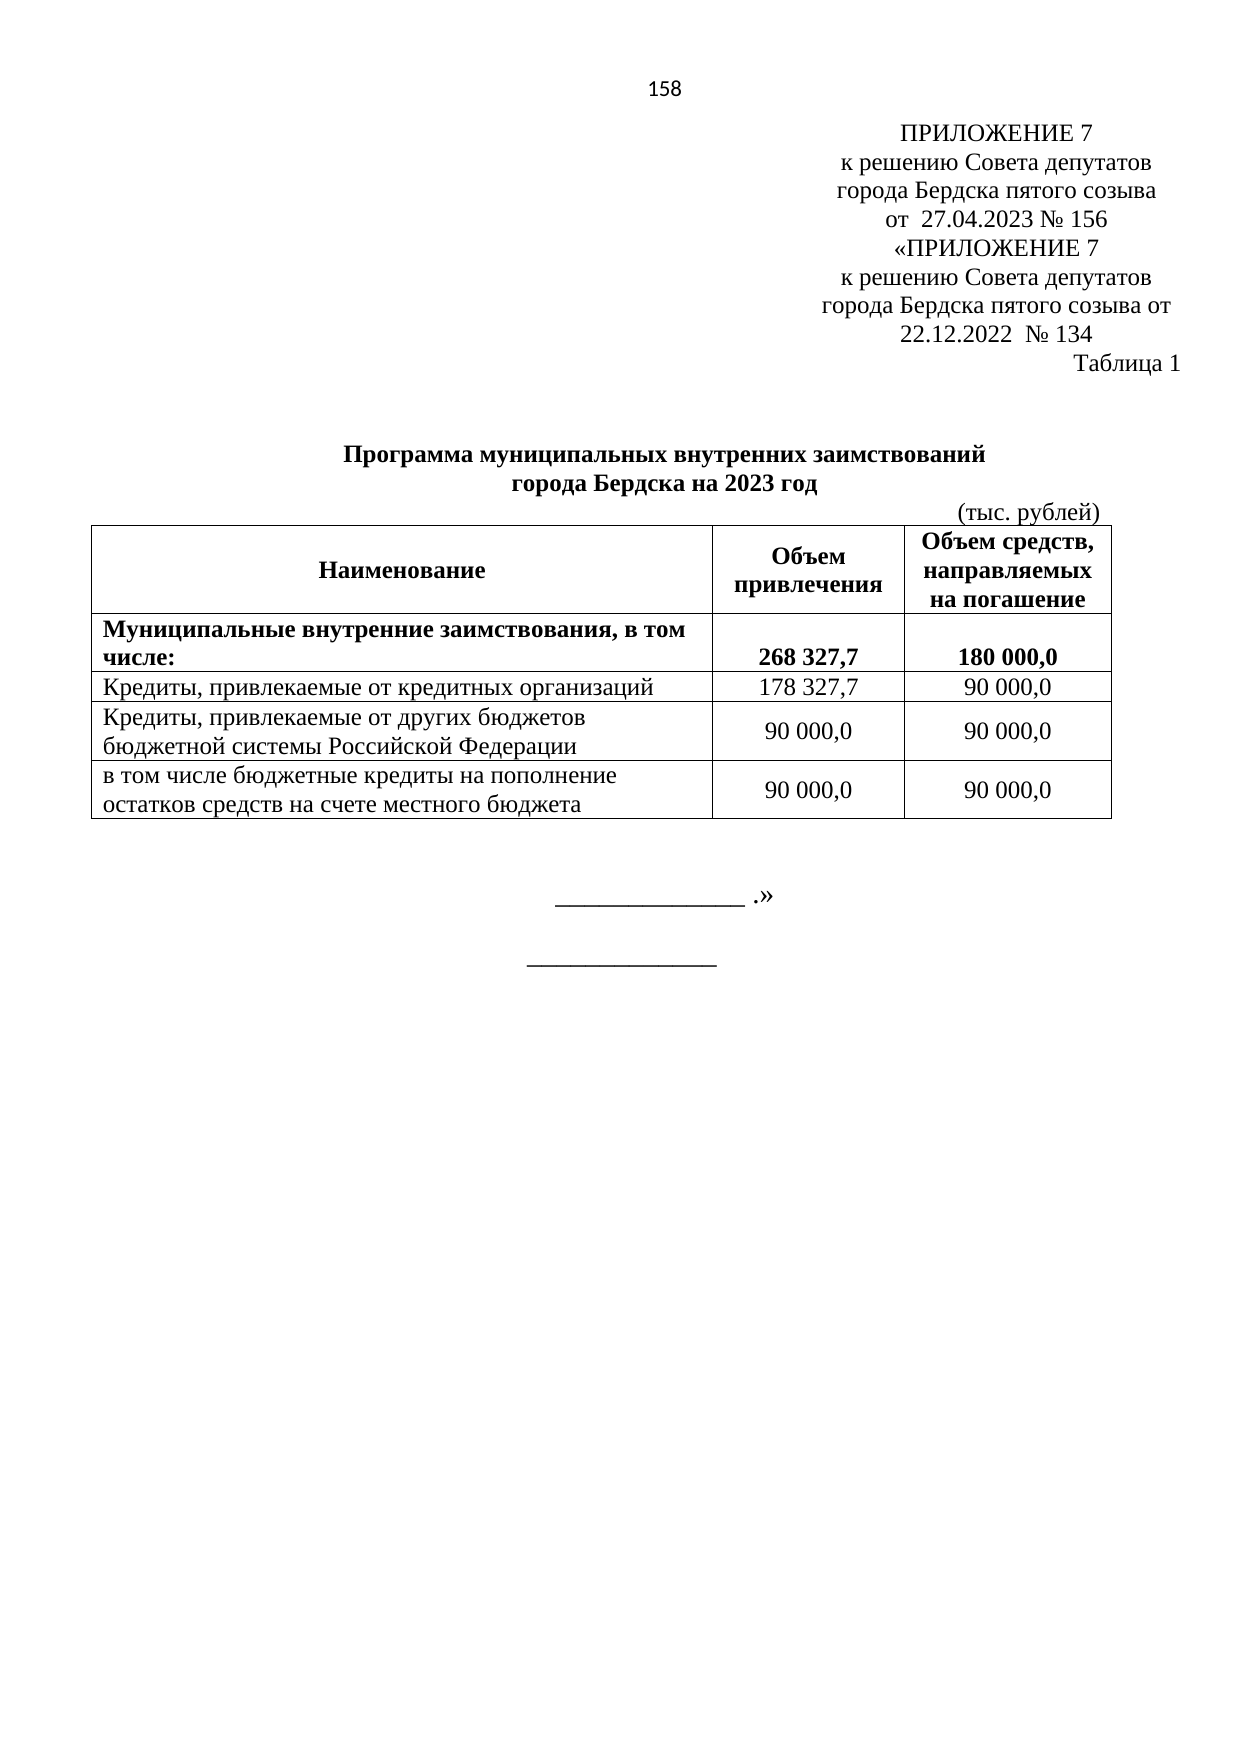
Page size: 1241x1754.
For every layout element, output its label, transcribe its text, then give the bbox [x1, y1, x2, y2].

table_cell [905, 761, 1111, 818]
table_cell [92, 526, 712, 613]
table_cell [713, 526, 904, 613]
text от 27.04.2023 № 156 [811, 204, 1181, 233]
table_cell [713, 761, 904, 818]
text _____________ [148, 936, 1181, 969]
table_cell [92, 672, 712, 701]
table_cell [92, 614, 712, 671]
text города Бердска на 2023 год [148, 468, 1181, 497]
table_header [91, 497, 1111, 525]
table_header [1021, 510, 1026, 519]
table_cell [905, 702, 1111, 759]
text к решению Совета депутатов города Бердска пятого созыва [811, 147, 1181, 204]
text к решению Совета депутатов города Бердска пятого созыва от 22.12.2022 № 134 [811, 262, 1181, 348]
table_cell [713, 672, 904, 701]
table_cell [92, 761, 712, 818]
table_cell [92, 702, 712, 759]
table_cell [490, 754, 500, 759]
text Таблица 1 [148, 348, 1181, 377]
text _____________ .» [148, 877, 1181, 910]
text Программа муниципальных внутренних заимствований [148, 439, 1181, 468]
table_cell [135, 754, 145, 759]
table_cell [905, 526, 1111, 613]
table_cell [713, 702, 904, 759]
text ПРИЛОЖЕНИЕ 7 [811, 118, 1181, 147]
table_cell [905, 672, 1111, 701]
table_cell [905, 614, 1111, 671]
text «ПРИЛОЖЕНИЕ 7 [811, 233, 1181, 262]
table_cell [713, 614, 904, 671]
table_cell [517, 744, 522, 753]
